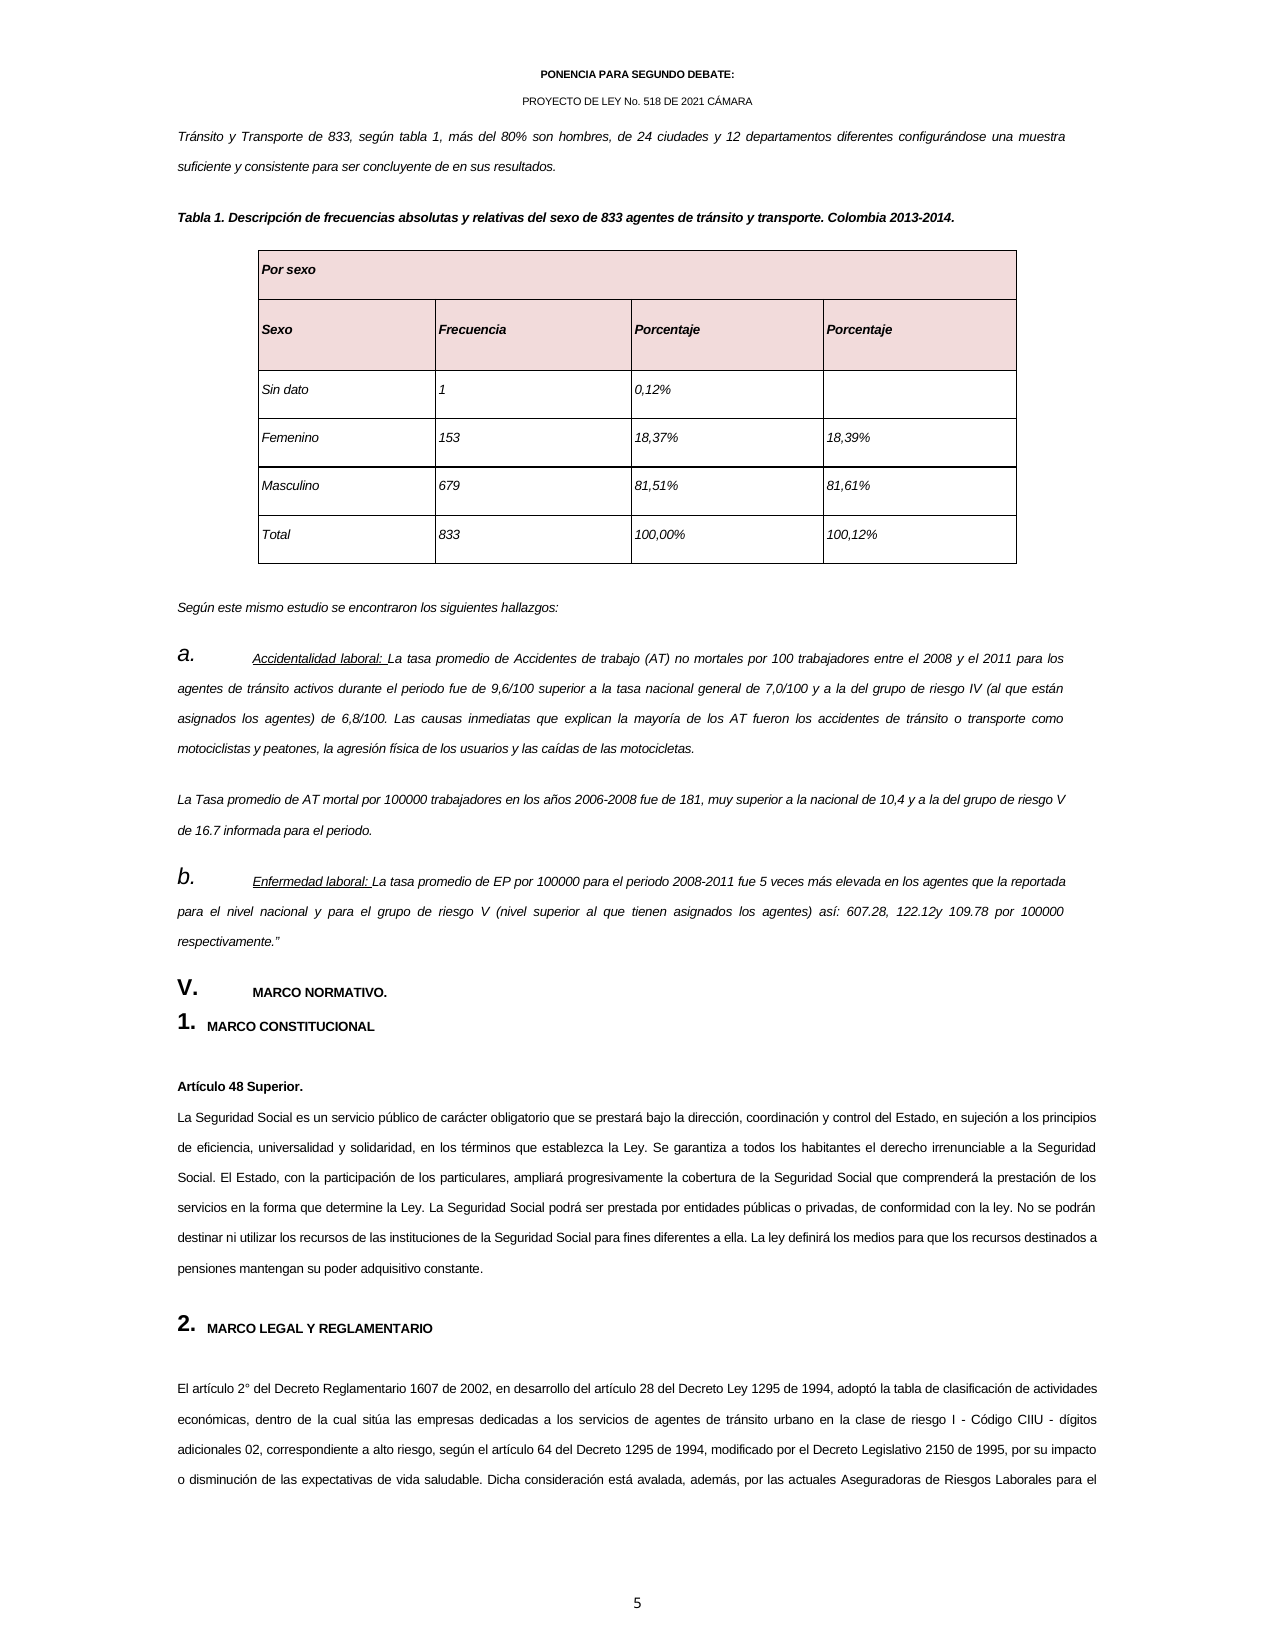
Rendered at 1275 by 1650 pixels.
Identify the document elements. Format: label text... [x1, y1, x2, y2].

table_cell 18,37% [632, 419, 823, 466]
list MARCO NORMATIVO. [177, 974, 1098, 1000]
table_cell Sexo [259, 300, 435, 370]
table_header Por sexo [259, 251, 1016, 299]
list Enfermedad laboral: La tasa promedio de EP por 100000 para el periodo 2008-2011 fue 5 veces más elevada en los agentes que la reportada para el nivel nacional y para el grupo de riesgo V (nivel superior al que tienen asignados los agentes) así: 607.28, 122.12y 109.78 por 100000 respectivamente.” [177, 863, 1068, 949]
table_cell Porcentaje [632, 300, 823, 370]
table_cell Frecuencia [436, 300, 631, 370]
table_cell 18,39% [824, 419, 1016, 466]
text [177, 118, 1068, 175]
table_cell Femenino [259, 419, 435, 466]
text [177, 1371, 1098, 1488]
table_cell Total [259, 516, 435, 563]
table_cell Porcentaje [824, 300, 1016, 370]
table_cell 1 [436, 371, 631, 418]
table_cell 100,00% [632, 516, 823, 563]
table_cell 100,12% [824, 516, 1016, 563]
table_cell 81,51% [632, 468, 823, 515]
table_cell Sin dato [259, 371, 435, 418]
text La Seguridad Social es un servicio público de carácter obligatorio que se prestará bajo la dirección, coordinación y control del Estado, en sujeción a los principios de eficiencia, universalidad y solidaridad, en los términos que establezca la Ley. Se garantiza a todos los habitantes el derecho irrenunciable a la Seguridad Social. El Estado, con la participación de los particulares, ampliará progresivamente la cobertura de la Seguridad Social que comprenderá la prestación de los servicios en la forma que determine la Ley. La Seguridad Social podrá ser prestada por entidades públicas o privadas, de conformidad con la ley. No se podrán destinar ni utilizar los recursos de las instituciones de la Seguridad Social para fines diferentes a ella. La ley definirá los medios para que los recursos destinados a pensiones mantengan su poder adquisitivo constante. [177, 1099, 1098, 1276]
text Según este mismo estudio se encontraron los siguientes hallazgos: [177, 589, 1068, 615]
table_cell 0,12% [632, 371, 823, 418]
table_cell 833 [436, 516, 631, 563]
table_cell Masculino [259, 468, 435, 515]
text Artículo 48 Superior. [177, 1068, 1098, 1095]
table_cell [824, 371, 1016, 418]
list MARCO LEGAL Y REGLAMENTARIO [177, 1310, 1098, 1337]
text Tabla 1. Descripción de frecuencias absolutas y relativas del sexo de 833 agentes de tránsito y transporte. Colombia 2013-2014. [177, 199, 1068, 226]
table_cell 81,61% [824, 468, 1016, 515]
table_cell 679 [436, 468, 631, 515]
table_cell 153 [436, 419, 631, 466]
text La Tasa promedio de AT mortal por 100000 trabajadores en los años 2006-2008 fue de 181, muy superior a la nacional de 10,4 y a la del grupo de riesgo V de 16.7 informada para el periodo. [177, 781, 1068, 838]
list MARCO CONSTITUCIONAL [177, 1008, 1098, 1034]
list Accidentalidad laboral: La tasa promedio de Accidentes de trabajo (AT) no mortales por 100 trabajadores entre el 2008 y el 2011 para los agentes de tránsito activos durante el periodo fue de 9,6/100 superior a la tasa nacional general de 7,0/100 y a la del grupo de riesgo IV (al que están asignados los agentes) de 6,8/100. Las causas inmediatas que explican la mayoría de los AT fueron los accidentes de tránsito o transporte como motociclistas y peatones, la agresión física de los usuarios y las caídas de las motocicletas. [177, 640, 1068, 757]
